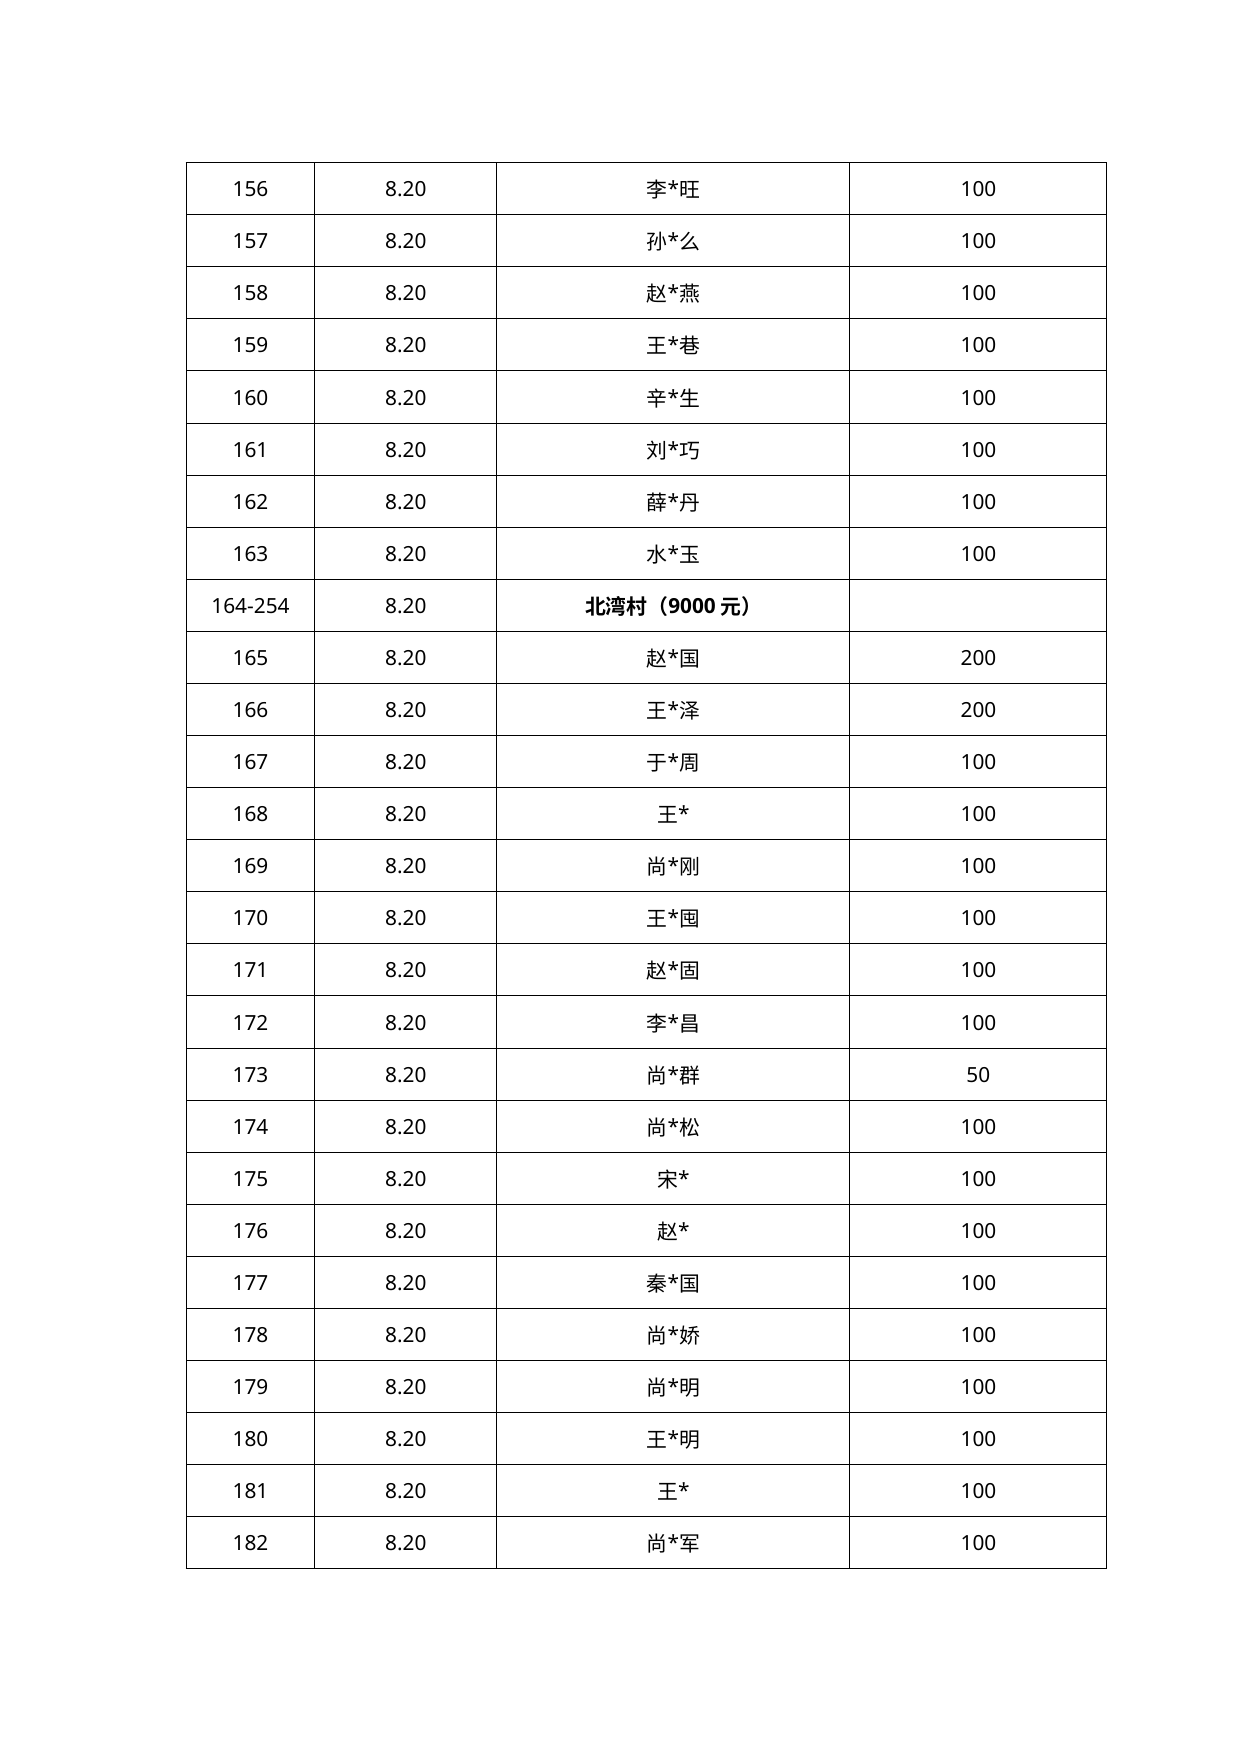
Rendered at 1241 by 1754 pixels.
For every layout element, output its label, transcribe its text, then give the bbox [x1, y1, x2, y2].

table_cell 156 [187, 163, 314, 214]
table_cell 160 [187, 371, 314, 422]
table_cell 100 [850, 788, 1106, 839]
table_cell 尚*娇 [497, 1309, 849, 1360]
table_cell 161 [187, 424, 314, 474]
table_cell 171 [187, 944, 314, 995]
table_cell 8.20 [315, 684, 496, 735]
table_cell 孙*么 [497, 215, 849, 266]
table_cell 163 [187, 528, 314, 579]
table_cell 8.20 [315, 944, 496, 995]
table_cell 178 [187, 1309, 314, 1360]
table_cell 162 [187, 476, 314, 527]
table_cell [850, 580, 1106, 631]
table_cell 166 [187, 684, 314, 735]
table_cell 169 [187, 840, 314, 891]
table_cell 8.20 [315, 267, 496, 318]
table_cell 8.20 [315, 1309, 496, 1360]
table_cell 于*周 [497, 736, 849, 787]
table_cell 8.20 [315, 1465, 496, 1516]
table_cell 北湾村（9000元） [497, 580, 849, 631]
table_cell 8.20 [315, 840, 496, 891]
table_cell 168 [187, 788, 314, 839]
table_cell 8.20 [315, 1257, 496, 1308]
table_cell 8.20 [315, 215, 496, 266]
table_cell 尚*明 [497, 1361, 849, 1412]
table_cell 8.20 [315, 319, 496, 370]
table_cell 李*旺 [497, 163, 849, 214]
table_cell 164-254 [187, 580, 314, 631]
table_cell 100 [850, 1153, 1106, 1204]
table_cell 8.20 [315, 1517, 496, 1568]
table_cell 水*玉 [497, 528, 849, 579]
table_cell 100 [850, 1517, 1106, 1568]
table_cell 200 [850, 632, 1106, 683]
table_cell 王*泽 [497, 684, 849, 735]
table_cell 王* [497, 788, 849, 839]
table_cell 100 [850, 840, 1106, 891]
table_cell 8.20 [315, 1153, 496, 1204]
table_cell 100 [850, 736, 1106, 787]
table_cell 172 [187, 996, 314, 1047]
table_cell 8.20 [315, 788, 496, 839]
table_cell 薛*丹 [497, 476, 849, 527]
table_cell 8.20 [315, 1049, 496, 1099]
table_cell 182 [187, 1517, 314, 1568]
table_cell 王*明 [497, 1413, 849, 1464]
table_cell 尚*松 [497, 1101, 849, 1152]
table_cell 赵*国 [497, 632, 849, 683]
table_cell 8.20 [315, 580, 496, 631]
table_cell 100 [850, 1101, 1106, 1152]
table_cell 100 [850, 528, 1106, 579]
table_cell 100 [850, 371, 1106, 422]
table_cell 秦*国 [497, 1257, 849, 1308]
table_cell 8.20 [315, 1413, 496, 1464]
table_cell 176 [187, 1205, 314, 1256]
table_cell 159 [187, 319, 314, 370]
table_cell 100 [850, 1465, 1106, 1516]
table_cell 100 [850, 1205, 1106, 1256]
table_cell 8.20 [315, 996, 496, 1047]
table_cell 赵* [497, 1205, 849, 1256]
table_cell 100 [850, 1309, 1106, 1360]
table_cell 赵*燕 [497, 267, 849, 318]
table_cell 刘*巧 [497, 424, 849, 474]
table_cell 100 [850, 319, 1106, 370]
table_cell 8.20 [315, 528, 496, 579]
table_cell 李*昌 [497, 996, 849, 1047]
table_cell 100 [850, 1257, 1106, 1308]
table_cell 王* [497, 1465, 849, 1516]
table_cell 165 [187, 632, 314, 683]
table_cell 8.20 [315, 371, 496, 422]
table_cell 100 [850, 1361, 1106, 1412]
table_cell 王*囤 [497, 892, 849, 943]
table_cell 174 [187, 1101, 314, 1152]
table_cell 宋* [497, 1153, 849, 1204]
table_cell 尚*群 [497, 1049, 849, 1099]
table_cell 8.20 [315, 163, 496, 214]
table_cell 8.20 [315, 476, 496, 527]
table_cell 177 [187, 1257, 314, 1308]
table_cell 王*巷 [497, 319, 849, 370]
table_cell 100 [850, 215, 1106, 266]
table_cell 100 [850, 1413, 1106, 1464]
table_cell 8.20 [315, 632, 496, 683]
table_cell 158 [187, 267, 314, 318]
table_cell 50 [850, 1049, 1106, 1099]
table_cell 8.20 [315, 1361, 496, 1412]
table_cell 100 [850, 892, 1106, 943]
table_cell 200 [850, 684, 1106, 735]
table_cell 100 [850, 267, 1106, 318]
table_cell 180 [187, 1413, 314, 1464]
table_cell 100 [850, 163, 1106, 214]
table_cell 8.20 [315, 1205, 496, 1256]
table_cell 100 [850, 476, 1106, 527]
table_cell 167 [187, 736, 314, 787]
table_cell 辛*生 [497, 371, 849, 422]
table_cell 8.20 [315, 892, 496, 943]
table_cell 100 [850, 996, 1106, 1047]
table_cell 100 [850, 944, 1106, 995]
table_cell 173 [187, 1049, 314, 1099]
table_cell 8.20 [315, 736, 496, 787]
table_cell 175 [187, 1153, 314, 1204]
table_cell 赵*固 [497, 944, 849, 995]
table_cell 181 [187, 1465, 314, 1516]
table_cell 100 [850, 424, 1106, 474]
table_cell 尚*刚 [497, 840, 849, 891]
table_cell 170 [187, 892, 314, 943]
table_cell 157 [187, 215, 314, 266]
table_cell 8.20 [315, 1101, 496, 1152]
table_cell 179 [187, 1361, 314, 1412]
table_cell 尚*军 [497, 1517, 849, 1568]
table_cell 8.20 [315, 424, 496, 474]
